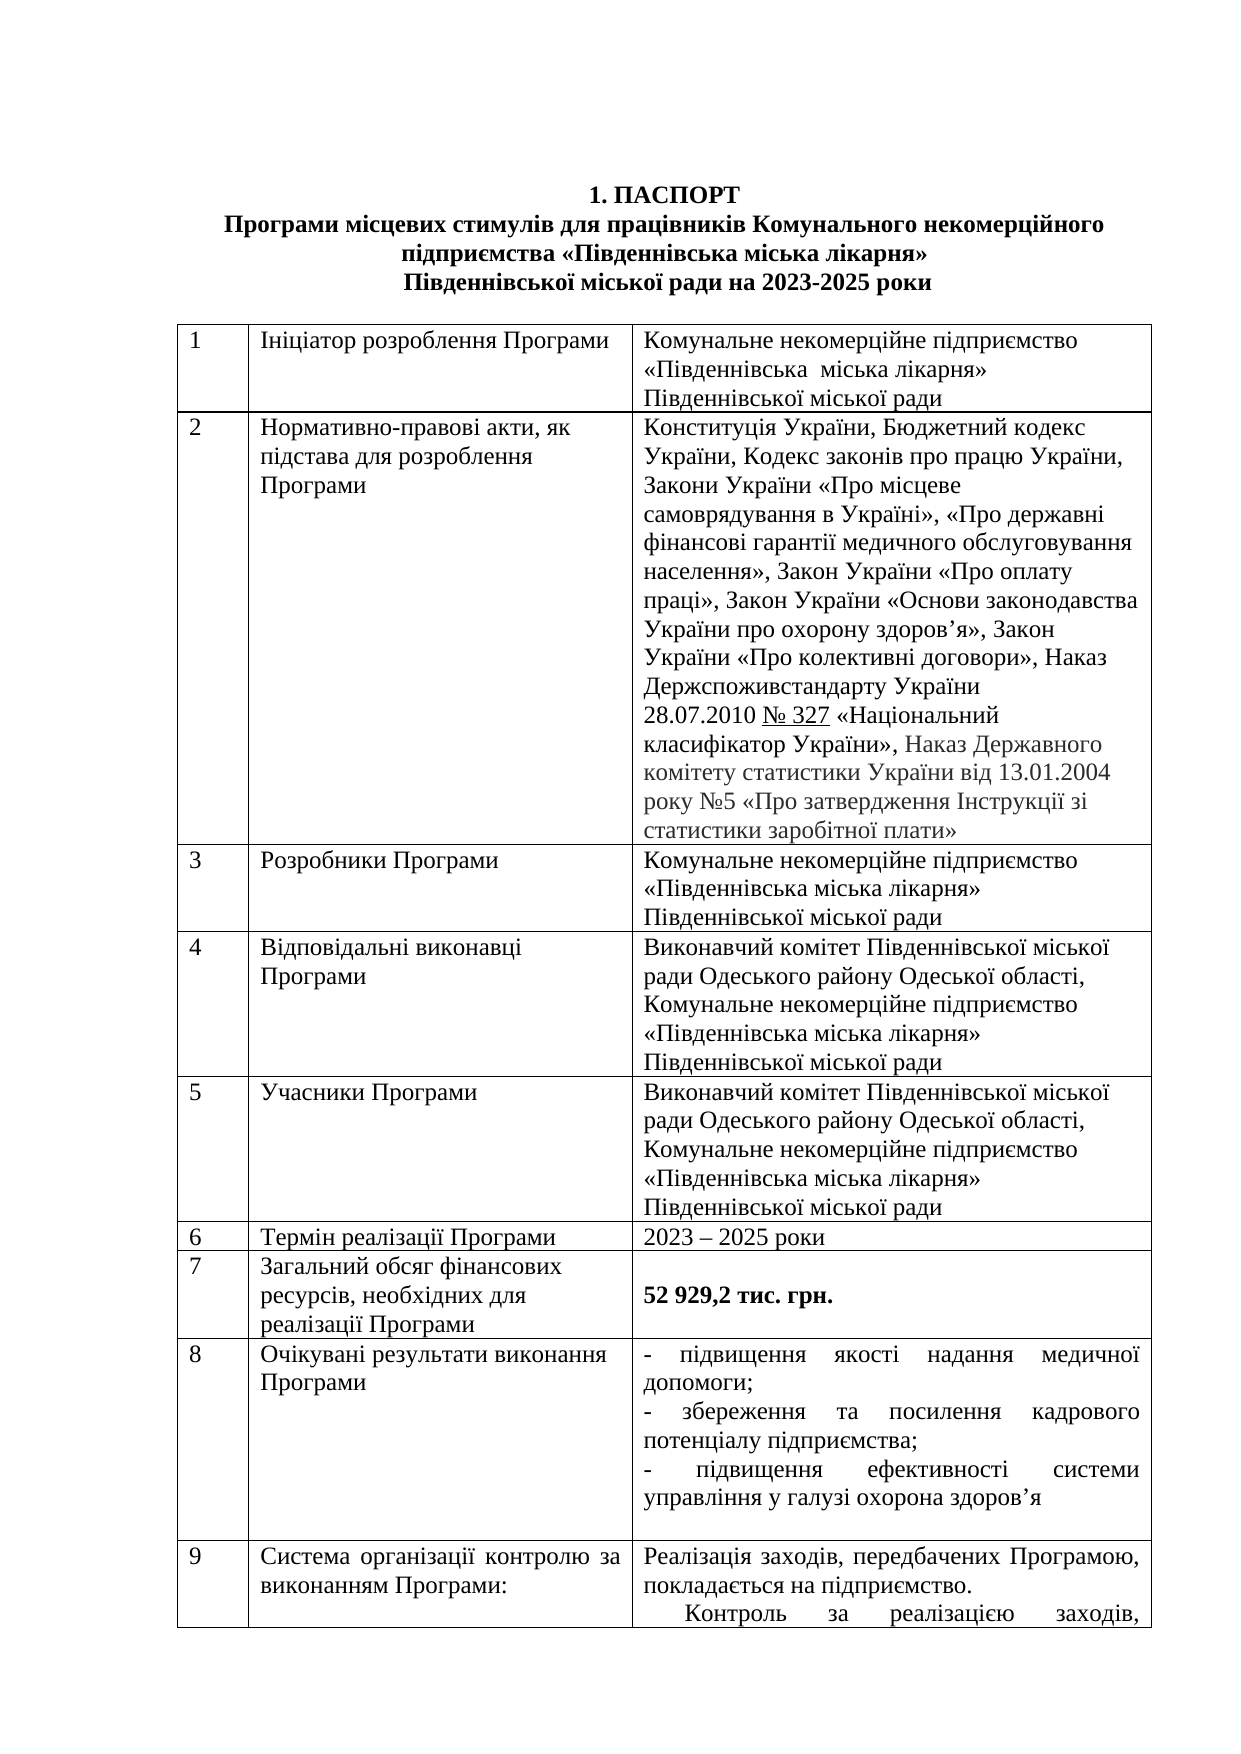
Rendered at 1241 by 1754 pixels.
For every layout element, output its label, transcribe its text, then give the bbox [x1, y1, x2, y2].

table_cell 2 [178, 413, 248, 844]
table_cell 2023 – 2025 роки [633, 1222, 1151, 1250]
text Програми місцевих стимулів для працівників Комунального некомерційного підприємства «Південнівська міська лікарня» [177, 209, 1152, 267]
table_cell - підвищення якості надання медичної допомоги; - збереження та посилення кадрового потенціалу підприємства; - підвищення ефективності системи управління у галузі охорона здоров’я [633, 1339, 1151, 1540]
table_cell 5 [178, 1077, 248, 1221]
table_cell 7 [178, 1251, 248, 1338]
table_cell 4 [178, 932, 248, 1076]
text Південнівської міської ради на 2023-2025 роки [177, 267, 1152, 295]
table_cell 52 929,2 тис. грн. [633, 1251, 1151, 1338]
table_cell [249, 1541, 632, 1627]
table_header 1 [178, 325, 248, 411]
text 1. ПАСПОРТ [177, 180, 1152, 209]
table_cell Виконавчий комітет Південнівської міської ради Одеського району Одеської області, Комунальне некомерційне підприємство «Південнівська міська лікарня» Південнівської міської ради [633, 1077, 1151, 1221]
table_header Ініціатор розроблення Програми [249, 325, 632, 411]
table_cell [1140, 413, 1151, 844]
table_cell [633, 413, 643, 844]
table_header Комунальне некомерційне підприємство «Південнівська міська лікарня» Південнівської міської ради [633, 325, 1151, 411]
table_cell Нормативно-правові акти, як підстава для розроблення Програми [249, 413, 632, 844]
table_cell Комунальне некомерційне підприємство «Південнівська міська лікарня» Південнівської міської ради [633, 845, 1151, 931]
table_cell 3 [178, 845, 248, 931]
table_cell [633, 1541, 1151, 1627]
table_cell Виконавчий комітет Південнівської міської ради Одеського району Одеської області, Комунальне некомерційне підприємство «Південнівська міська лікарня» Південнівської міської ради [633, 932, 1151, 1076]
table_cell Розробники Програми [249, 845, 632, 931]
table_cell 6 [178, 1222, 248, 1250]
table_cell Очікувані результати виконання Програми [249, 1339, 632, 1540]
table_cell Учасники Програми [249, 1077, 632, 1221]
table_cell 9 [178, 1541, 248, 1627]
table_cell Відповідальні виконавці Програми [249, 932, 632, 1076]
table_cell Термін реалізації Програми [249, 1222, 632, 1250]
table_cell 8 [178, 1339, 248, 1540]
table_cell Загальний обсяг фінансових ресурсів, необхідних для реалізації Програми [249, 1251, 632, 1338]
